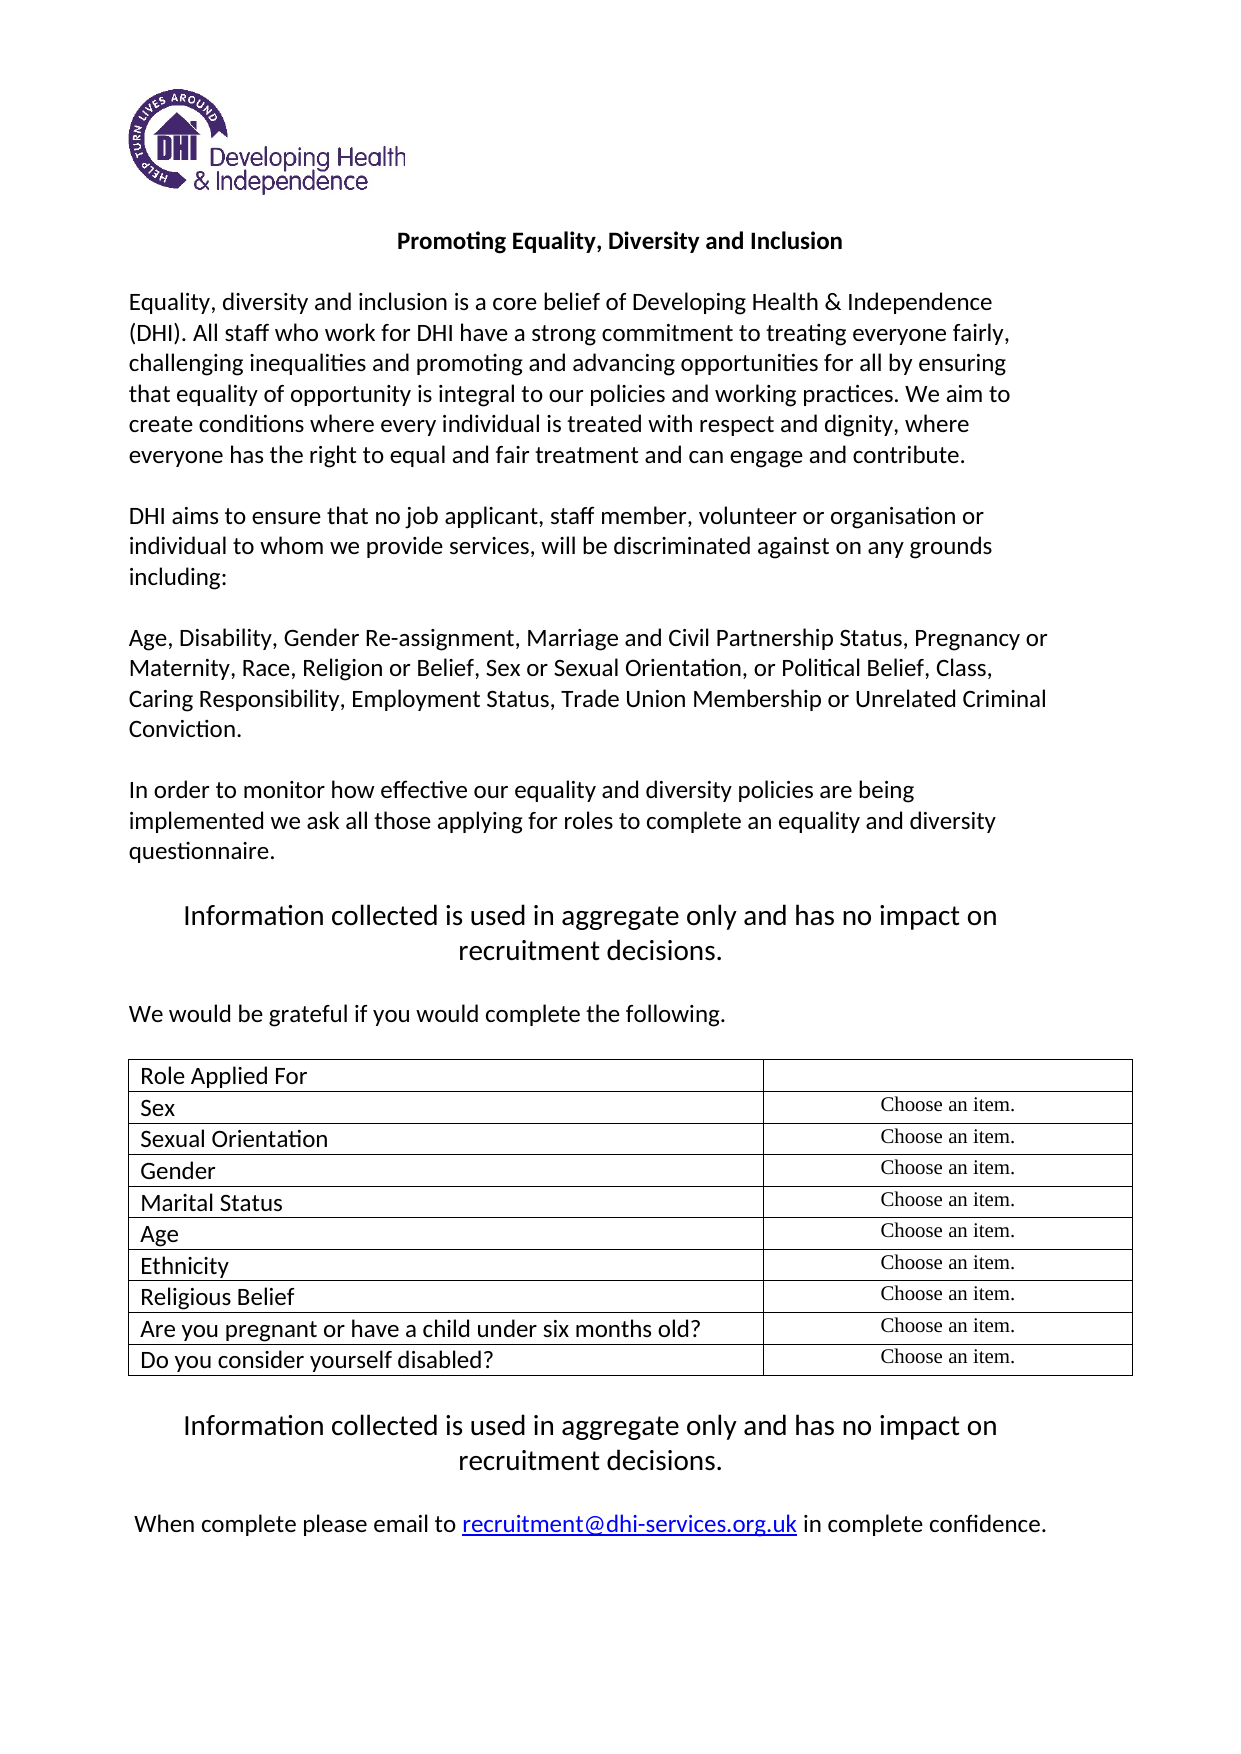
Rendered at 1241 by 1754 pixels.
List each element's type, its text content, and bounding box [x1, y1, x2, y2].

table_cell Religious Belief [129, 1281, 763, 1312]
table_cell Ethnicity [129, 1250, 763, 1280]
text Equality, diversity and inclusion is a core belief of Developing Health & Independence (DHI). All staff who work for DHI have a strong commitment to treating everyone fairly, challenging inequalities and promoting and advancing opportunities for all by ensuring that equality of opportunity is integral to our policies and working practices. We aim to create conditions where every individual is treated with respect and dignity, where everyone has the right to equal and fair treatment and can engage and contribute. [128, 286, 1053, 469]
table_cell Sexual Orientation [129, 1124, 763, 1154]
table_cell Gender [129, 1155, 763, 1186]
table_cell Age [129, 1218, 763, 1249]
table_cell Do you consider yourself disabled? [129, 1345, 763, 1375]
table_header Role Applied For [129, 1060, 763, 1091]
text When complete please email to recruitment@dhi-services.org.uk in complete confidence. [128, 1508, 1053, 1539]
text Age, Disability, Gender Re-assignment, Marriage and Civil Partnership Status, Pregnancy or Maternity, Race, Religion or Belief, Sex or Sexual Orientation, or Political Belief, Class, Caring Responsibility, Employment Status, Trade Union Membership or Unrelated Criminal Conviction. [128, 622, 1053, 744]
text Information collected is used in aggregate only and has no impact on recruitment decisions. [128, 1407, 1053, 1478]
table_cell Marital Status [129, 1187, 763, 1217]
text Information collected is used in aggregate only and has no impact on recruitment decisions. [128, 897, 1053, 968]
text DHI aims to ensure that no job applicant, staff member, volunteer or organisation or individual to whom we provide services, will be discriminated against on any grounds including: [128, 500, 1053, 591]
table_cell Are you pregnant or have a child under six months old? [129, 1313, 763, 1343]
picture [128, 89, 405, 195]
table_cell Sex [129, 1092, 763, 1122]
table_header [764, 1060, 1132, 1091]
title Promoting Equality, Diversity and Inclusion [187, 225, 1053, 256]
text We would be grateful if you would complete the following. [128, 998, 1053, 1029]
text In order to monitor how effective our equality and diversity policies are being implemented we ask all those applying for roles to complete an equality and diversity questionnaire. [128, 774, 1053, 866]
